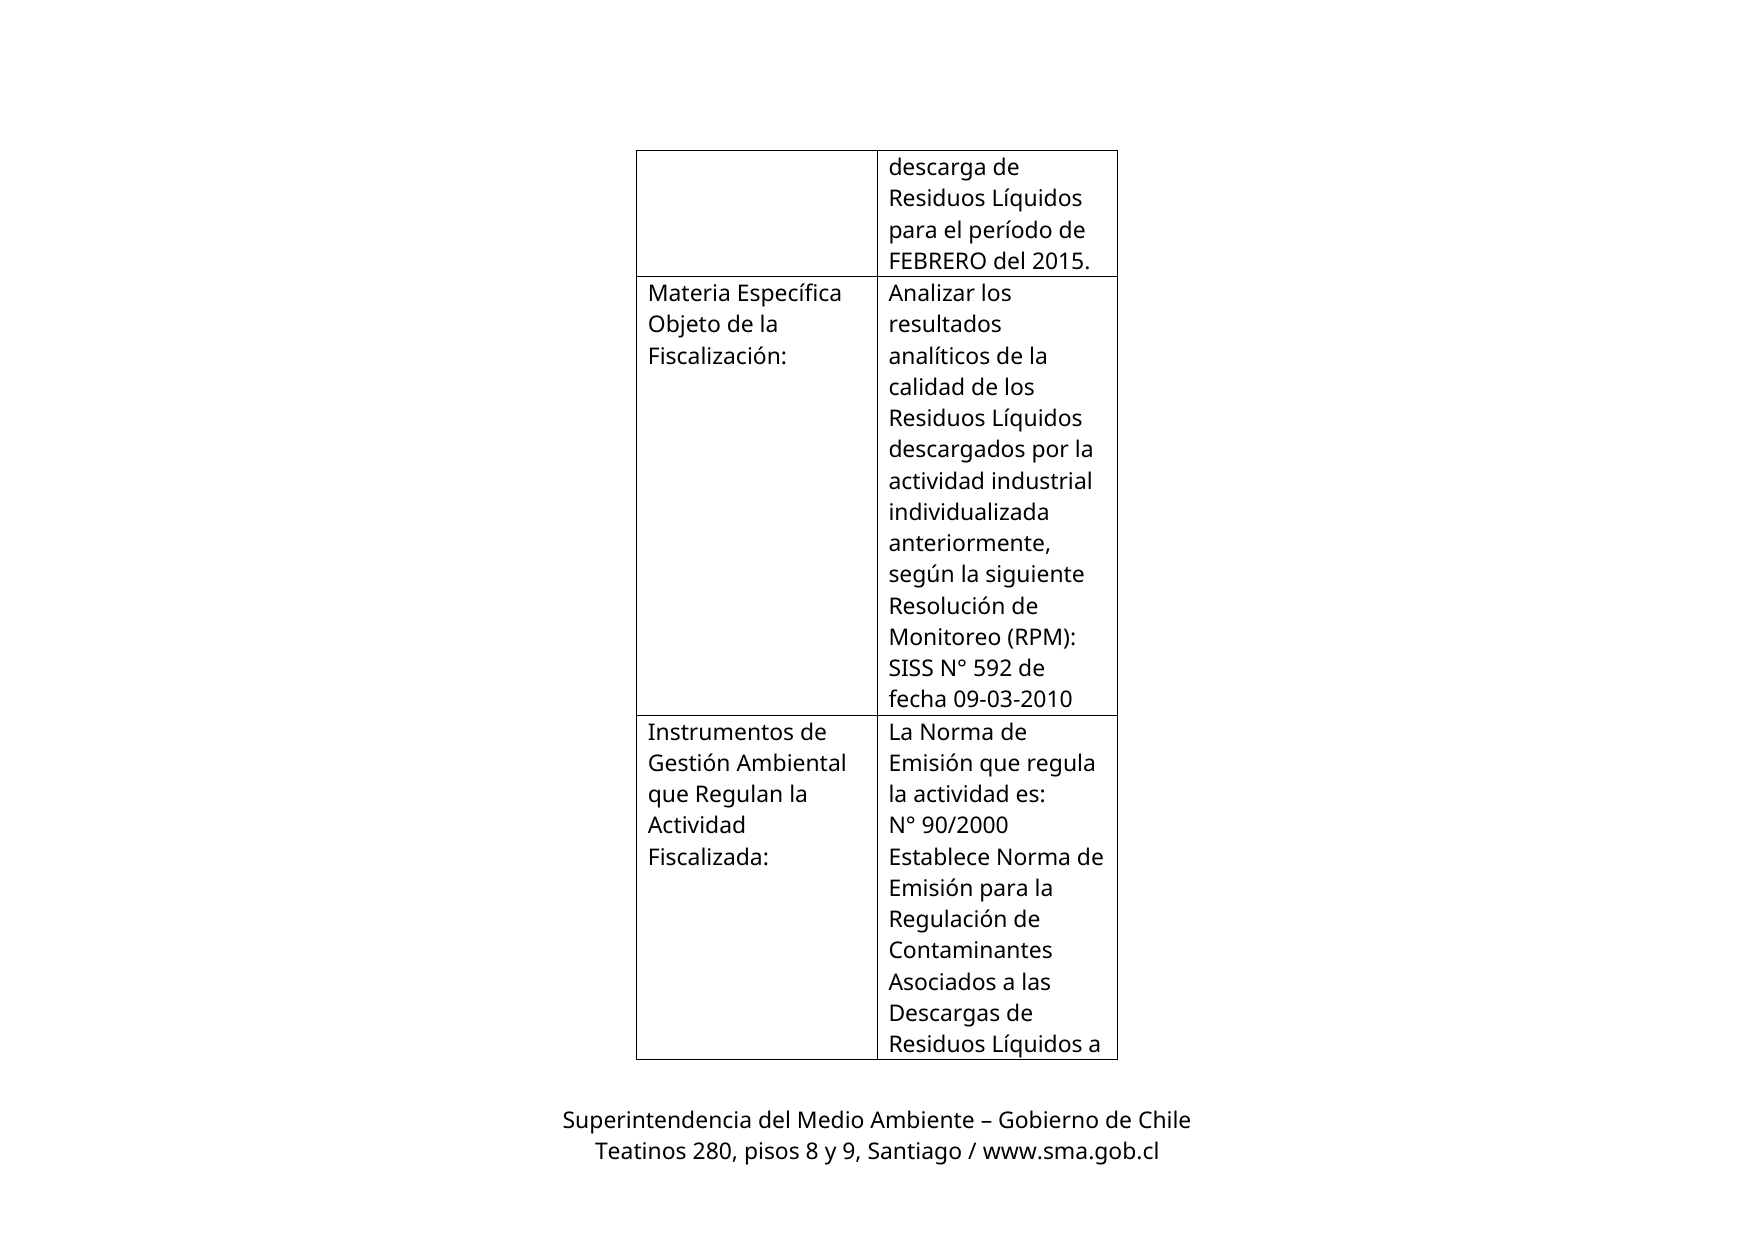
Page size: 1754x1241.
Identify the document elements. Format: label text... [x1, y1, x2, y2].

table_cell Materia Específica Objeto de la Fiscalización: [637, 277, 877, 714]
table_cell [637, 716, 877, 1059]
table_cell Analizar los resultados analíticos de la calidad de los Residuos Líquidos descargados por la actividad industrial individualizada anteriormente, según la siguiente Resolución de Monitoreo (RPM): SISS N° 592 de fecha 09-03-2010 [878, 277, 1117, 714]
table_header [878, 151, 1117, 276]
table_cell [878, 716, 1117, 1059]
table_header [637, 151, 877, 276]
